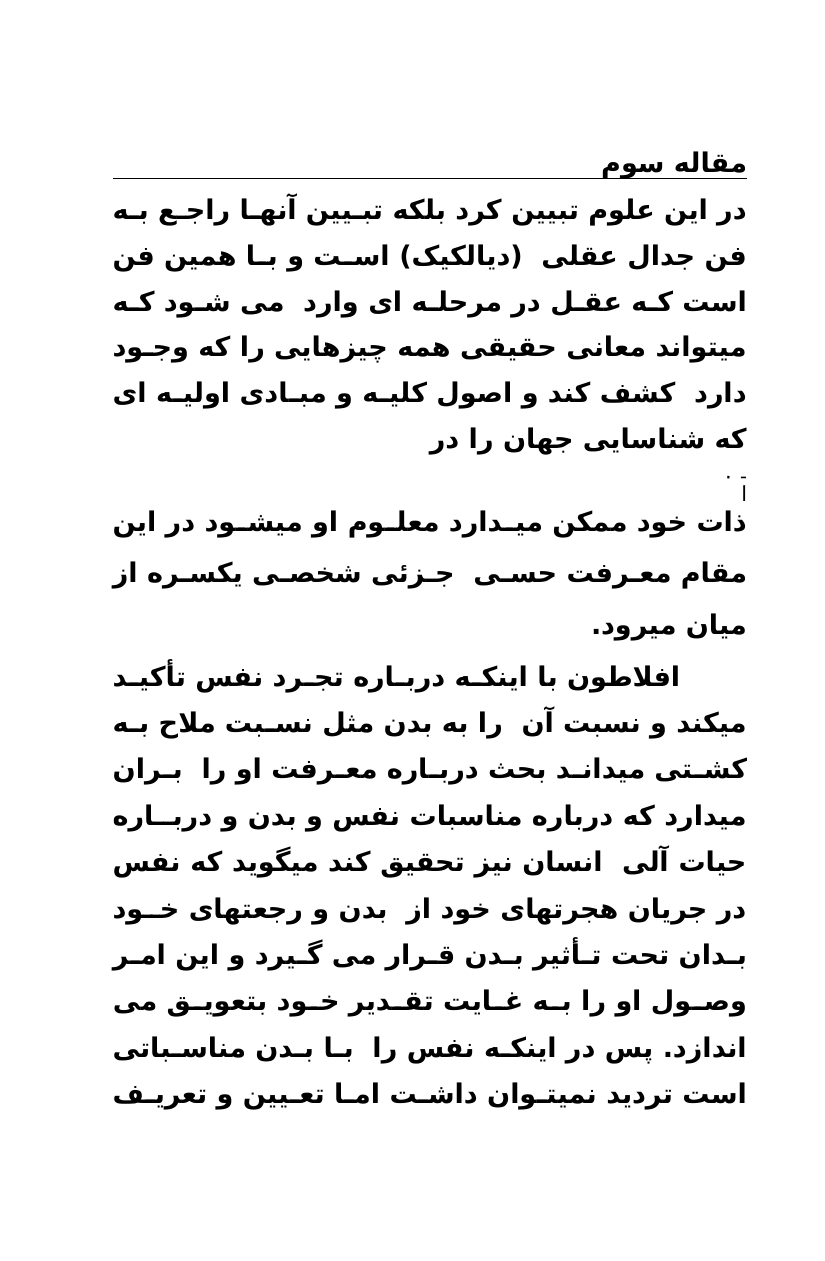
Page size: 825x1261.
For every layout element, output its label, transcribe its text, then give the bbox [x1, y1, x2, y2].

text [112, 661, 747, 1110]
text مقاله سوم [112, 147, 747, 179]
text ذات خود ممکن میدارد معلوم او میشود در این مقام معرفت حسی جزئی شخصی یکسره از میان میرود. [112, 506, 747, 641]
text - ٠ ا [475, 469, 747, 506]
text در این علوم تبیین کرد بلکه تبیین آنها راجع به فن جدال عقلی (دیالکیک) است و با همین فن است که عقل در مرحله ای وارد می شود که میتواند معانی حقیقی همه چیزهایی را که وجود دارد کشف کند و اصول کلیه و مبادی اولیه ای که شناسایی جهان را در [112, 194, 747, 454]
